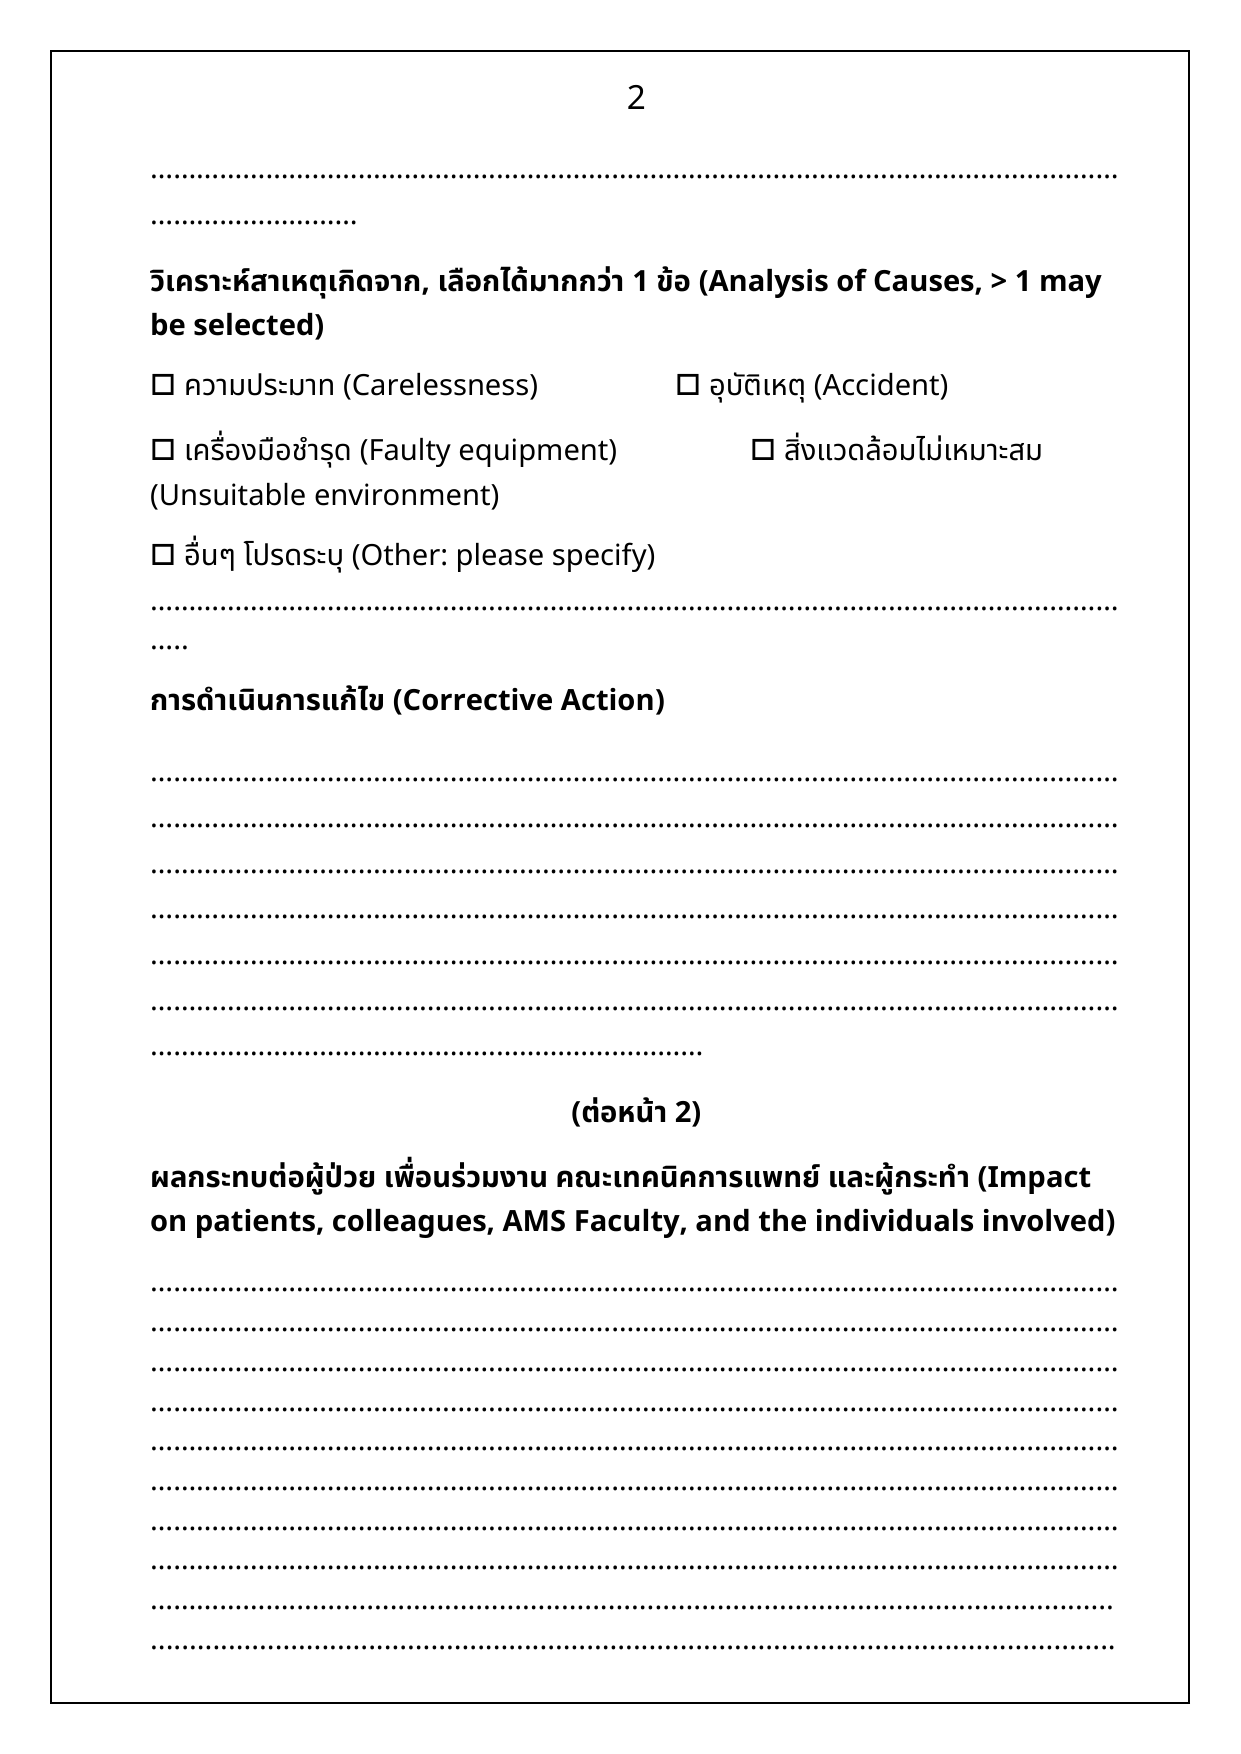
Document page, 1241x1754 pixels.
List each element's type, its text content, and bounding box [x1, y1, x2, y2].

text (ต่อหน้า 2) [150, 1091, 1122, 1135]
text ……………………………………………………………………………………………………………………………………………………………………………………………………………………………………………………………………………………………………………………………………………………………………………………………………………………………………………………………………………………………………………………………………………………………………………………………………………………………………………………………………………………………………………………………………………………………… [150, 751, 1122, 1064]
text การดำเนินการแก้ไข (Corrective Action) [150, 679, 1122, 723]
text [150, 1261, 1122, 1658]
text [150, 148, 1122, 233]
text วิเคราะห์สาเหตุเกิดจาก, เลือกได้มากกว่า 1 ข้อ (Analysis of Causes, > 1 may be selected) [150, 260, 1122, 344]
text ผลกระทบต่อผู้ป่วย เพื่อนร่วมงาน คณะเทคนิคการแพทย์ และผู้กระทำ (Impact on patients, colleagues, AMS Faculty, and the individuals involved) [150, 1156, 1122, 1240]
text อื่นๆ โปรดระบุ (Other: please specify) ………………………………………………………………………………………………………………….. [150, 534, 1122, 658]
text ความประมาท (Carelessness) อุบัติเหตุ (Accident) [150, 364, 1122, 409]
text เครื่องมือชำรุด (Faulty equipment) สิ่งแวดล้อมไม่เหมาะสม (Unsuitable environment) [150, 430, 1122, 514]
